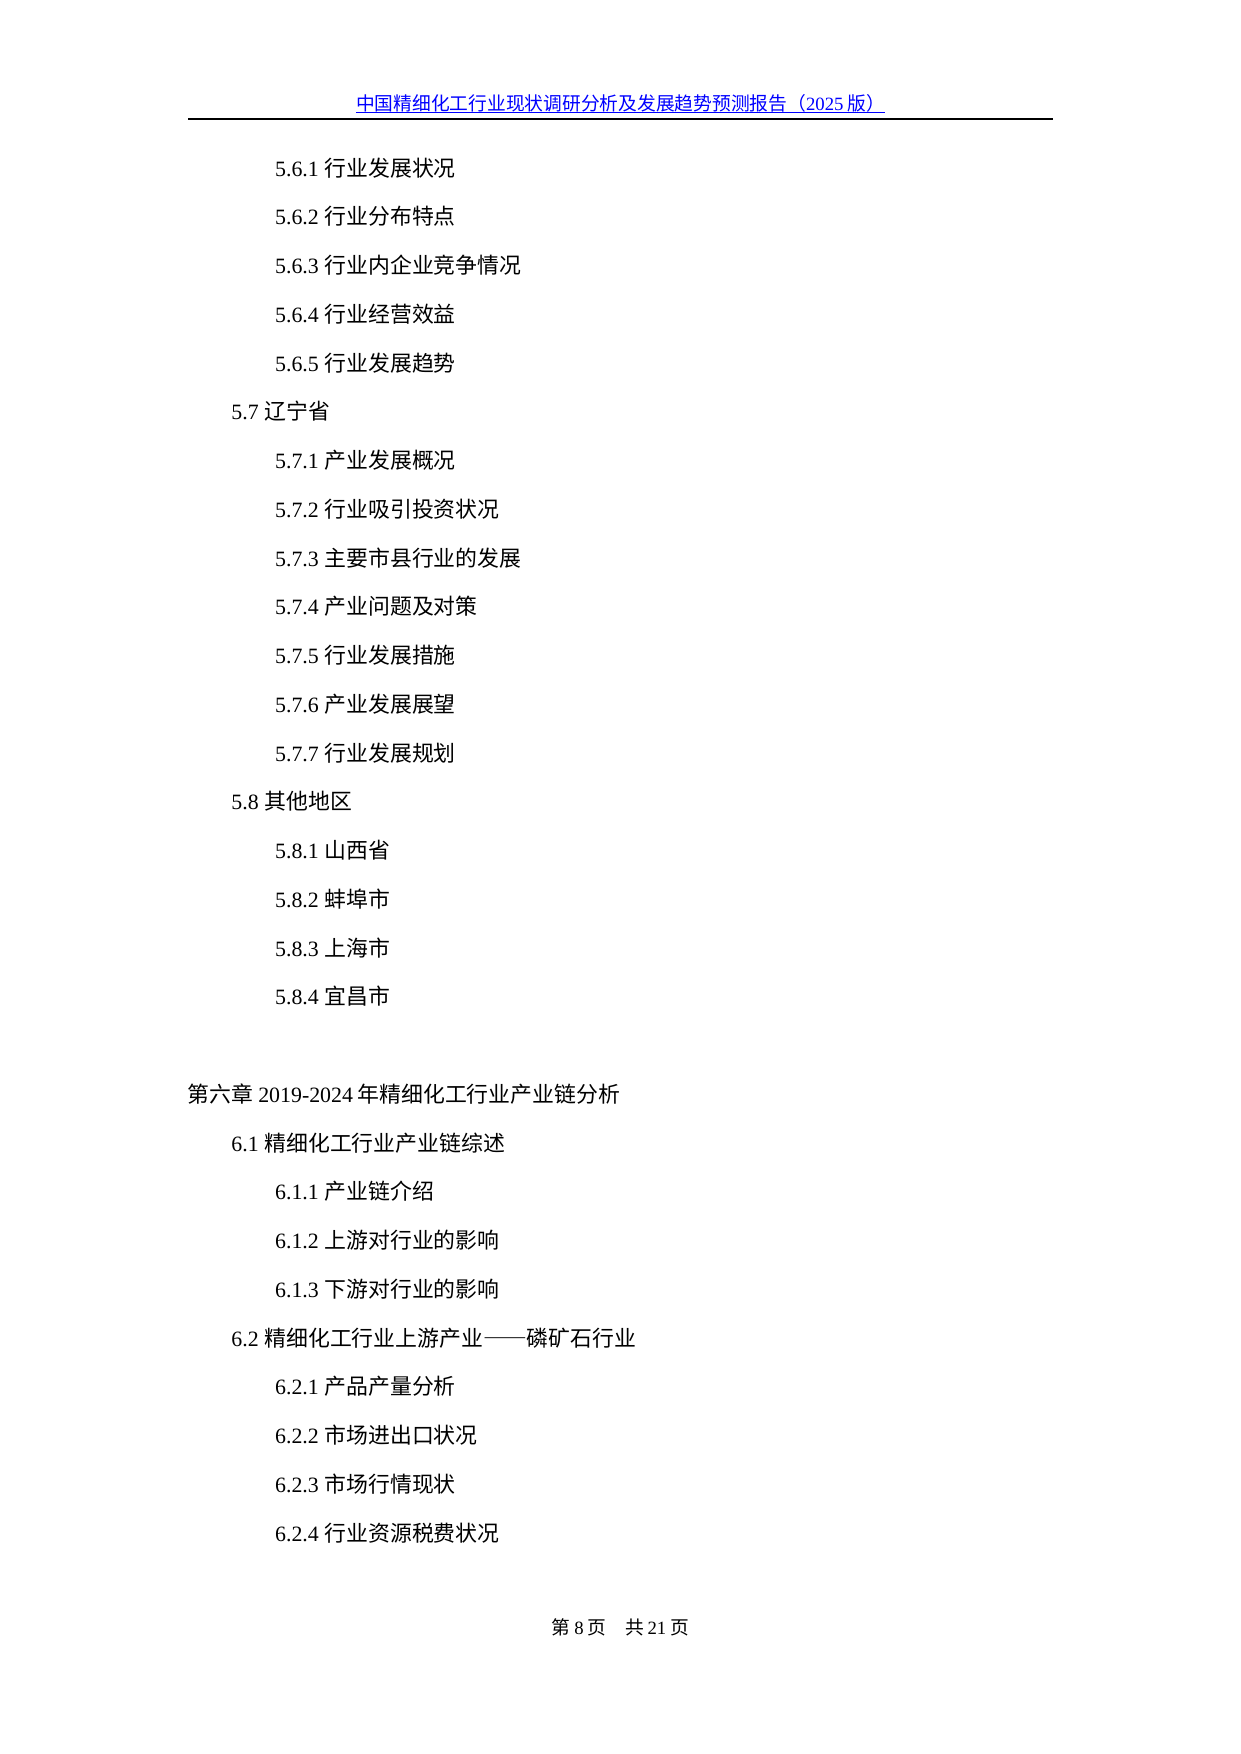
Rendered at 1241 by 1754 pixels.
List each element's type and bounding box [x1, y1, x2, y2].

text [187, 150, 1053, 1548]
